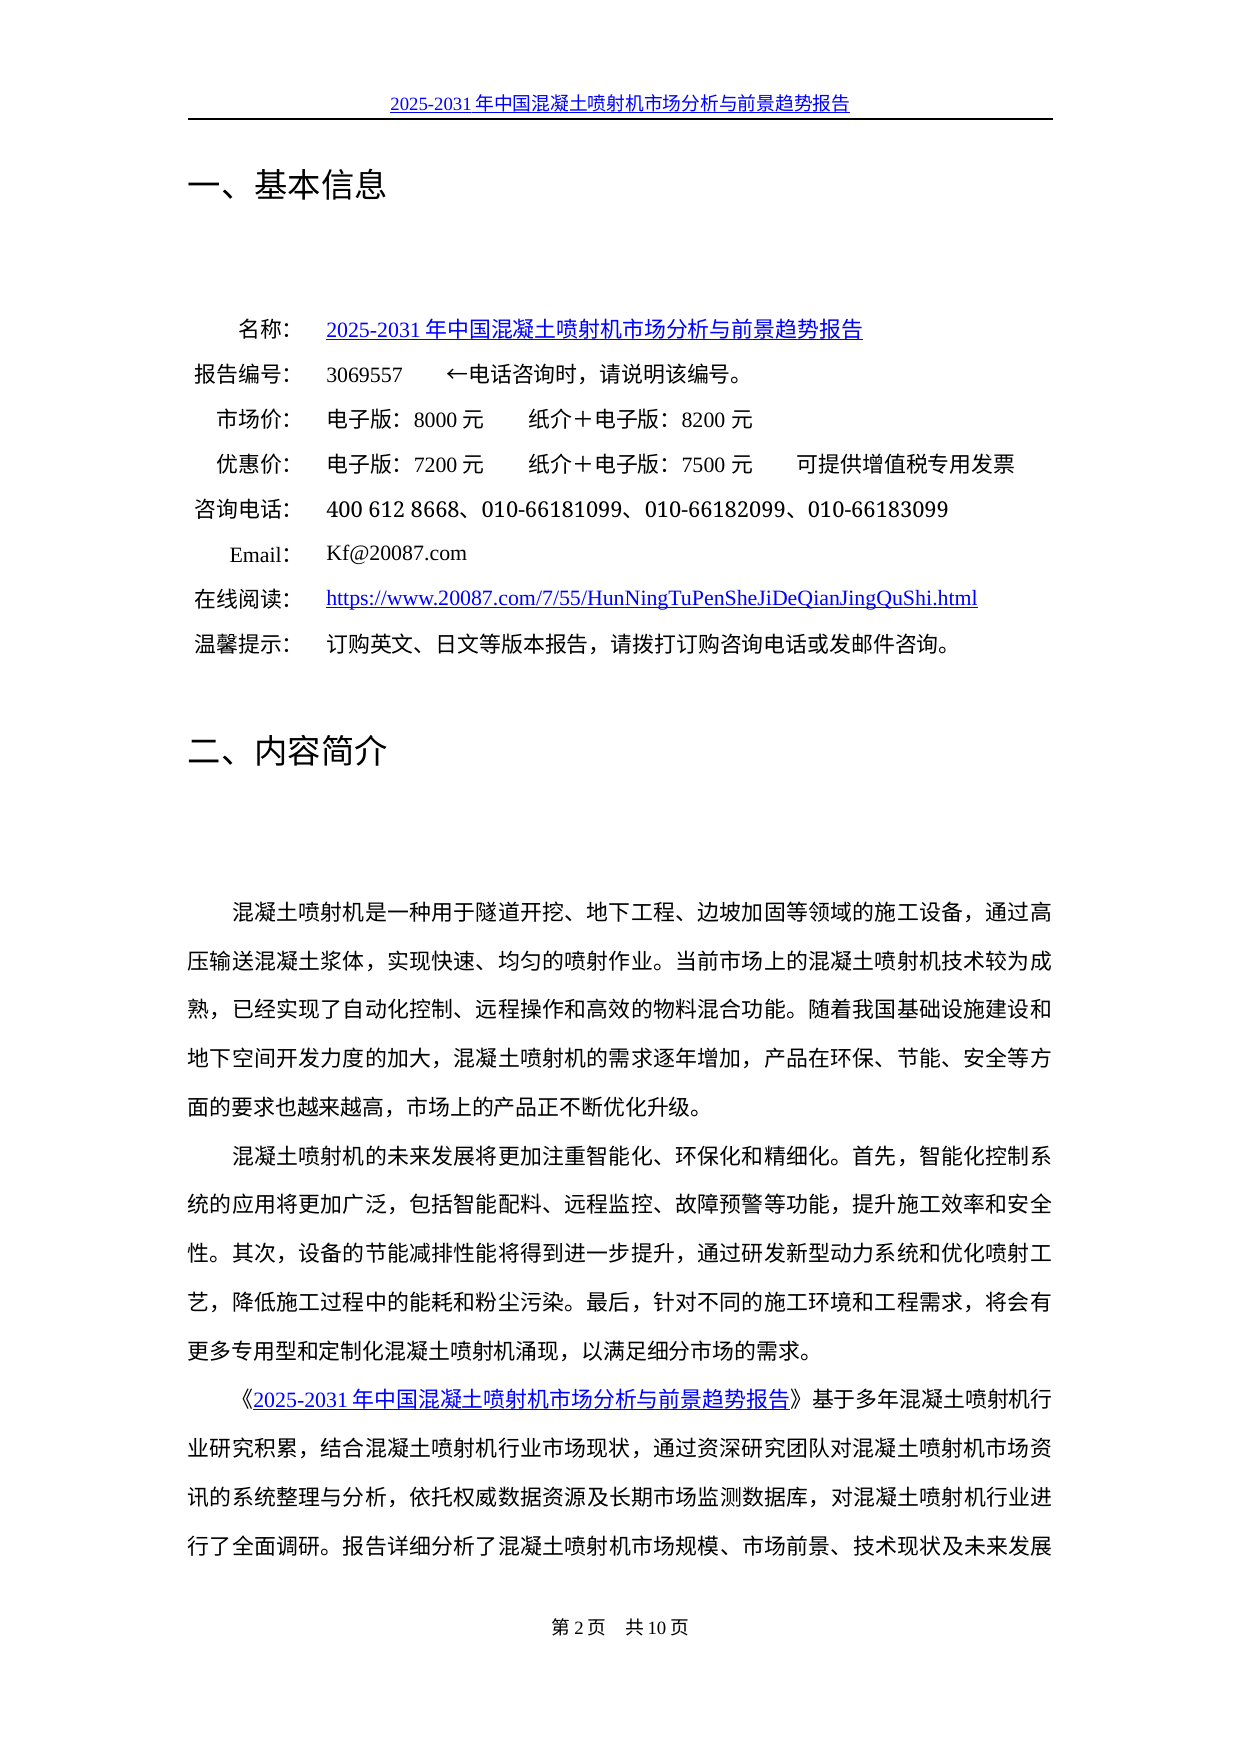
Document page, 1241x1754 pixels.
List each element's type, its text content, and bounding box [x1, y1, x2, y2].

table_cell [315, 582, 1073, 627]
table_header 名称： [167, 312, 315, 357]
table_cell 订购英文、日文等版本报告，请拨打订购咨询电话或发邮件咨询。 [315, 627, 1073, 672]
table_cell 3069557 ←电话咨询时，请说明该编号。 [315, 357, 1073, 402]
table_cell Kf@20087.com [315, 537, 1073, 582]
table_cell 电子版：8000 元 纸介＋电子版：8200 元 [315, 402, 1073, 447]
title 一、基本信息 [187, 150, 1053, 215]
table_cell 市场价： [167, 402, 315, 447]
title 二、内容简介 [187, 717, 1053, 782]
table_cell 报告编号： [167, 357, 315, 402]
table_cell 温馨提示： [167, 627, 315, 672]
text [187, 894, 1053, 1561]
table_cell 优惠价： [167, 447, 315, 492]
table_cell 咨询电话： [167, 492, 315, 537]
table_cell 在线阅读： [167, 582, 315, 627]
table_cell Email： [167, 537, 315, 582]
table_cell 400 612 8668、010-66181099、010-66182099、010-66183099 [315, 492, 1073, 537]
table_header 2025-2031年中国混凝土喷射机市场分析与前景趋势报告 [315, 312, 1073, 357]
table_cell 电子版：7200 元 纸介＋电子版：7500 元 可提供增值税专用发票 [315, 447, 1073, 492]
